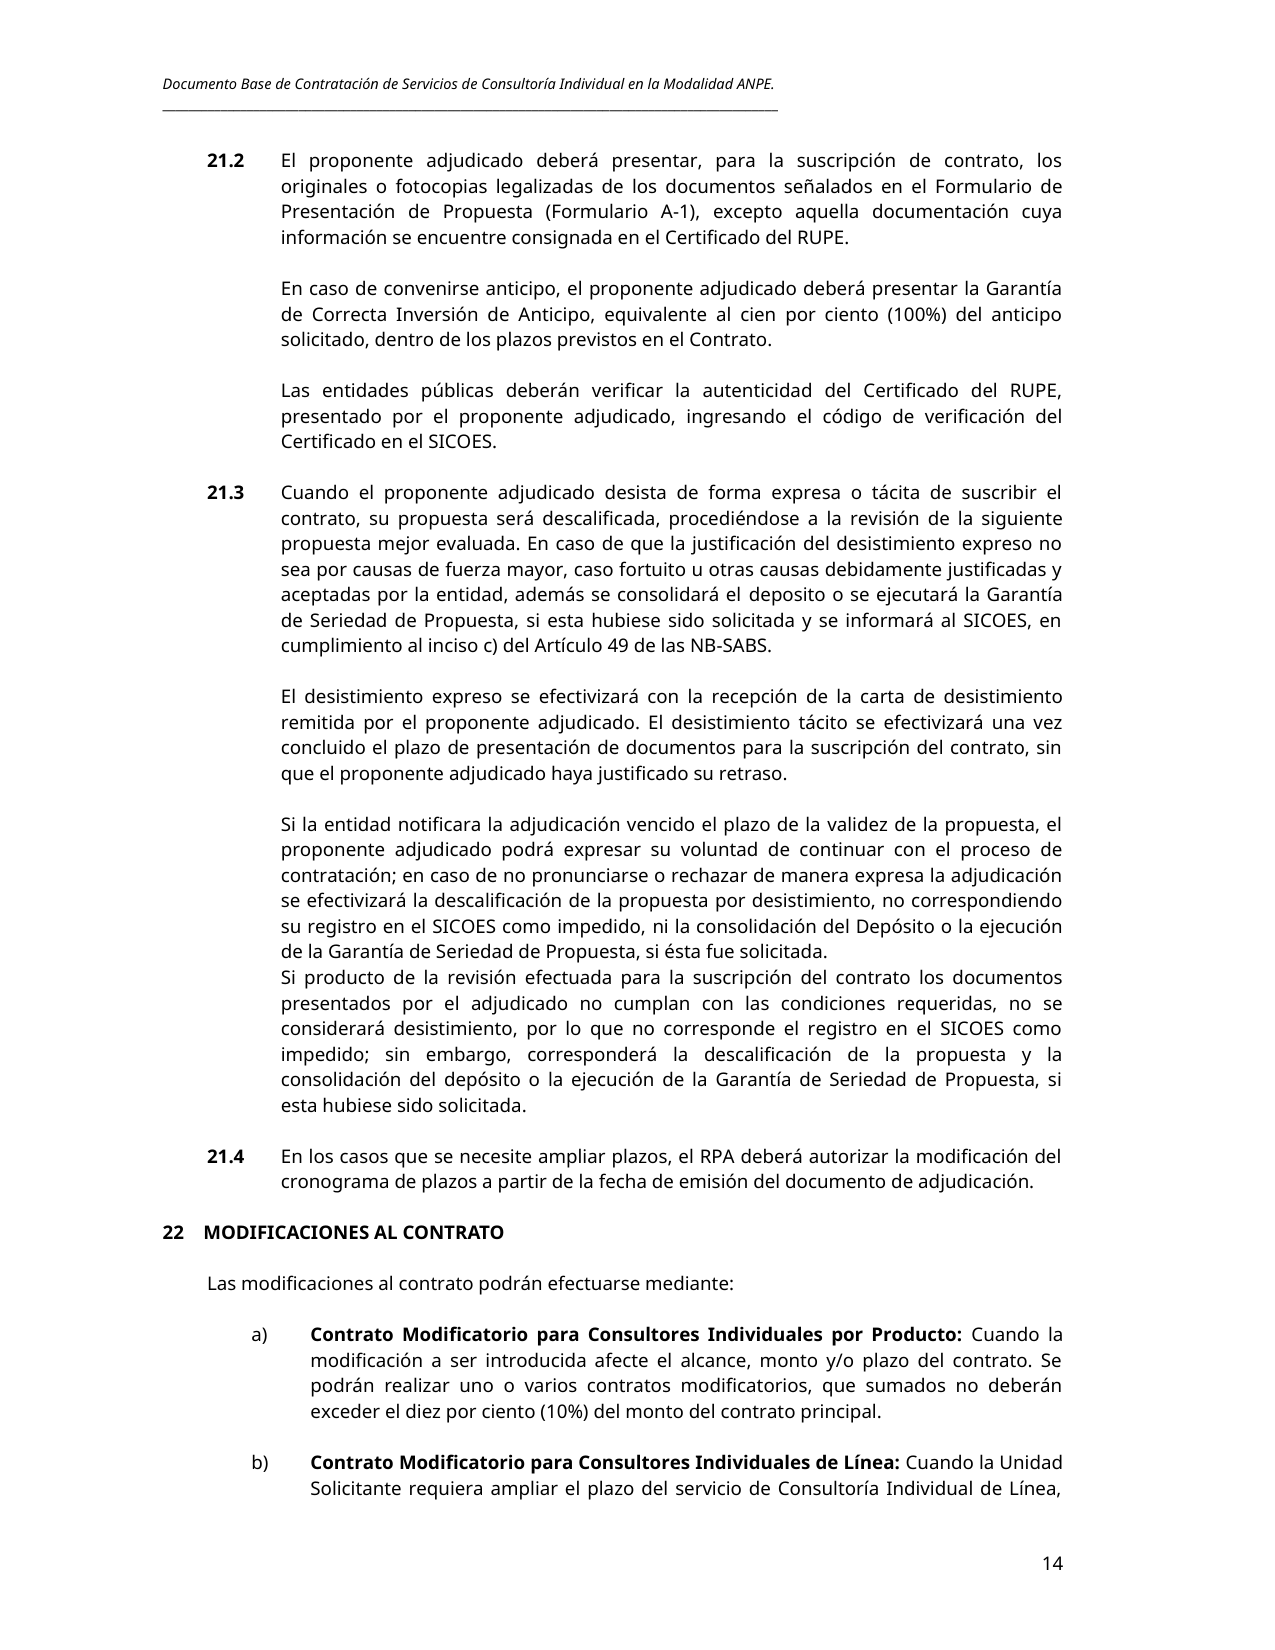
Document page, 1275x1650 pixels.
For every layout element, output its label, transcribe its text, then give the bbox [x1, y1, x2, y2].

list Contrato Modificatorio para Consultores Individuales por Producto: Cuando la modificación a ser introducida afecte el alcance, monto y/o plazo del contrato. Se podrán realizar uno o varios contratos modificatorios, que sumados no deberán exceder el diez por ciento (10%) del monto del contrato principal. [251, 1322, 1063, 1424]
list Las entidades públicas deberán verificar la autenticidad del Certificado del RUPE, presentado por el proponente adjudicado, ingresando el código de verificación del Certificado en el SICOES. [281, 377, 1063, 454]
list Cuando el proponente adjudicado desista de forma expresa o tácita de suscribir el contrato, su propuesta será descalificada, procediéndose a la revisión de la siguiente propuesta mejor evaluada. En caso de que la justificación del desistimiento expreso no sea por causas de fuerza mayor, caso fortuito u otras causas debidamente justificadas y aceptadas por la entidad, además se consolidará el deposito o se ejecutará la Garantía de Seriedad de Propuesta, si esta hubiese sido solicitada y se informará al SICOES, en cumplimiento al inciso c) del Artículo 49 de las NB-SABS. [207, 479, 1063, 658]
list En los casos que se necesite ampliar plazos, el RPA deberá autorizar la modificación del cronograma de plazos a partir de la fecha de emisión del documento de adjudicación. [207, 1143, 1063, 1194]
text Las modificaciones al contrato podrán efectuarse mediante: [207, 1271, 1063, 1296]
list En caso de convenirse anticipo, el proponente adjudicado deberá presentar la Garantía de Correcta Inversión de Anticipo, equivalente al cien por ciento (100%) del anticipo solicitado, dentro de los plazos previstos en el Contrato. [281, 275, 1063, 352]
list Si producto de la revisión efectuada para la suscripción del contrato los documentos presentados por el adjudicado no cumplan con las condiciones requeridas, no se considerará desistimiento, por lo que no corresponde el registro en el SICOES como impedido; sin embargo, corresponderá la descalificación de la propuesta y la consolidación del depósito o la ejecución de la Garantía de Seriedad de Propuesta, si esta hubiese sido solicitada. [281, 964, 1063, 1117]
title MODIFICACIONES AL CONTRATO [162, 1219, 1063, 1245]
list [251, 1449, 1063, 1500]
list El desistimiento expreso se efectivizará con la recepción de la carta de desistimiento remitida por el proponente adjudicado. El desistimiento tácito se efectivizará una vez concluido el plazo de presentación de documentos para la suscripción del contrato, sin que el proponente adjudicado haya justificado su retraso. [281, 684, 1063, 786]
list El proponente adjudicado deberá presentar, para la suscripción de contrato, los originales o fotocopias legalizadas de los documentos señalados en el Formulario de Presentación de Propuesta (Formulario A-1), excepto aquella documentación cuya información se encuentre consignada en el Certificado del RUPE. [207, 148, 1063, 250]
list Si la entidad notificara la adjudicación vencido el plazo de la validez de la propuesta, el proponente adjudicado podrá expresar su voluntad de continuar con el proceso de contratación; en caso de no pronunciarse o rechazar de manera expresa la adjudicación se efectivizará la descalificación de la propuesta por desistimiento, no correspondiendo su registro en el SICOES como impedido, ni la consolidación del Depósito o la ejecución de la Garantía de Seriedad de Propuesta, si ésta fue solicitada. [281, 811, 1063, 964]
